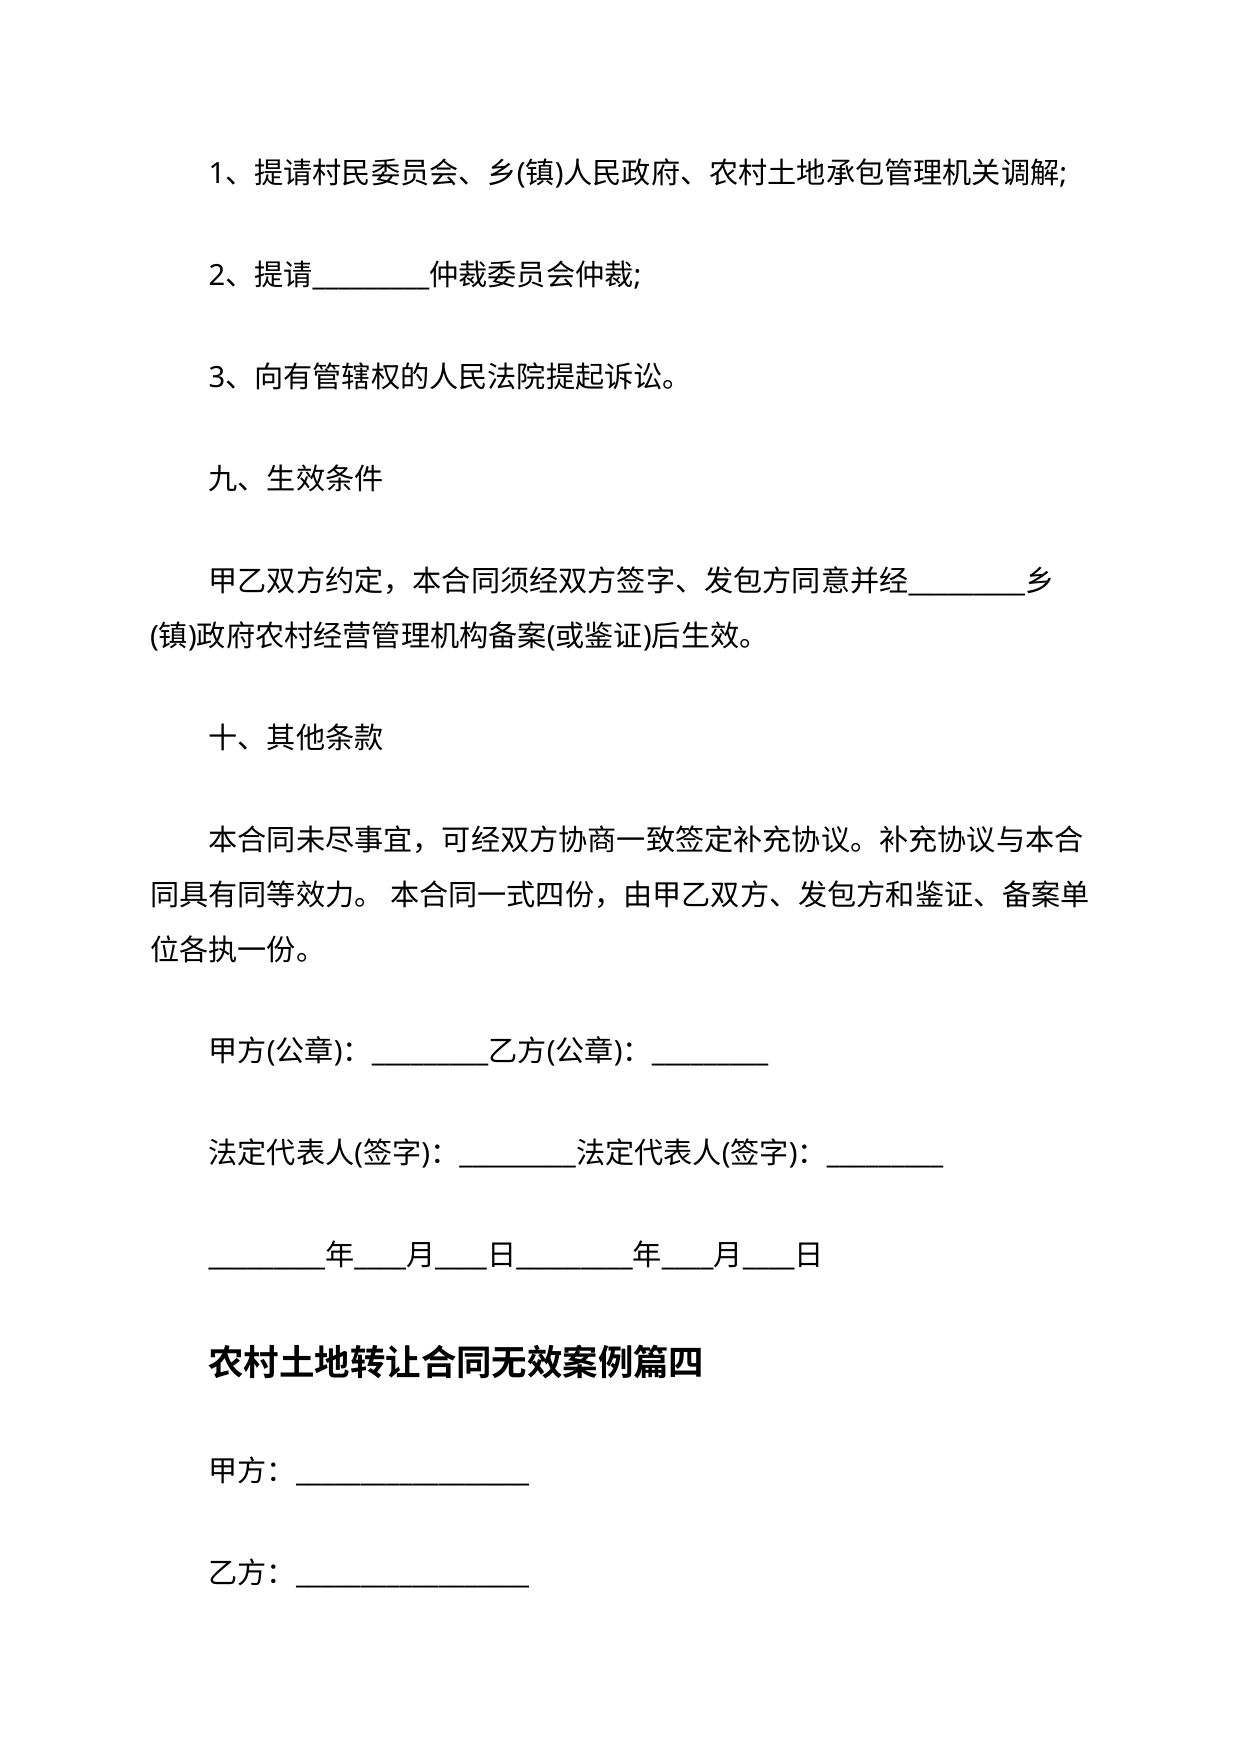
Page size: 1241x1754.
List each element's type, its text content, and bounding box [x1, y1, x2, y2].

text 甲乙双方约定，本合同须经双方签字、发包方同意并经_________乡(镇)政府农村经营管理机构备案(或鉴证)后生效。 [150, 558, 1090, 655]
text 3、向有管辖权的人民法院提起诉讼。 [150, 354, 1090, 396]
text 十、其他条款 [150, 715, 1090, 757]
text 乙方：__________________ [150, 1549, 1090, 1592]
text 1、提请村民委员会、乡(镇)人民政府、农村土地承包管理机关调解; [150, 150, 1090, 192]
text 2、提请_________仲裁委员会仲裁; [150, 252, 1090, 294]
text 法定代表人(签字)：_________法定代表人(签字)：_________ [150, 1130, 1090, 1172]
text 九、生效条件 [150, 456, 1090, 498]
text 农村土地转让合同无效案例篇四 [150, 1334, 1090, 1385]
text _________年____月____日_________年____月____日 [150, 1232, 1090, 1274]
text 甲方：__________________ [150, 1447, 1090, 1490]
text 甲方(公章)：_________乙方(公章)：_________ [150, 1028, 1090, 1070]
text 本合同未尽事宜，可经双方协商一致签定补充协议。补充协议与本合同具有同等效力。 本合同一式四份，由甲乙双方、发包方和鉴证、备案单位各执一份。 [150, 816, 1090, 968]
